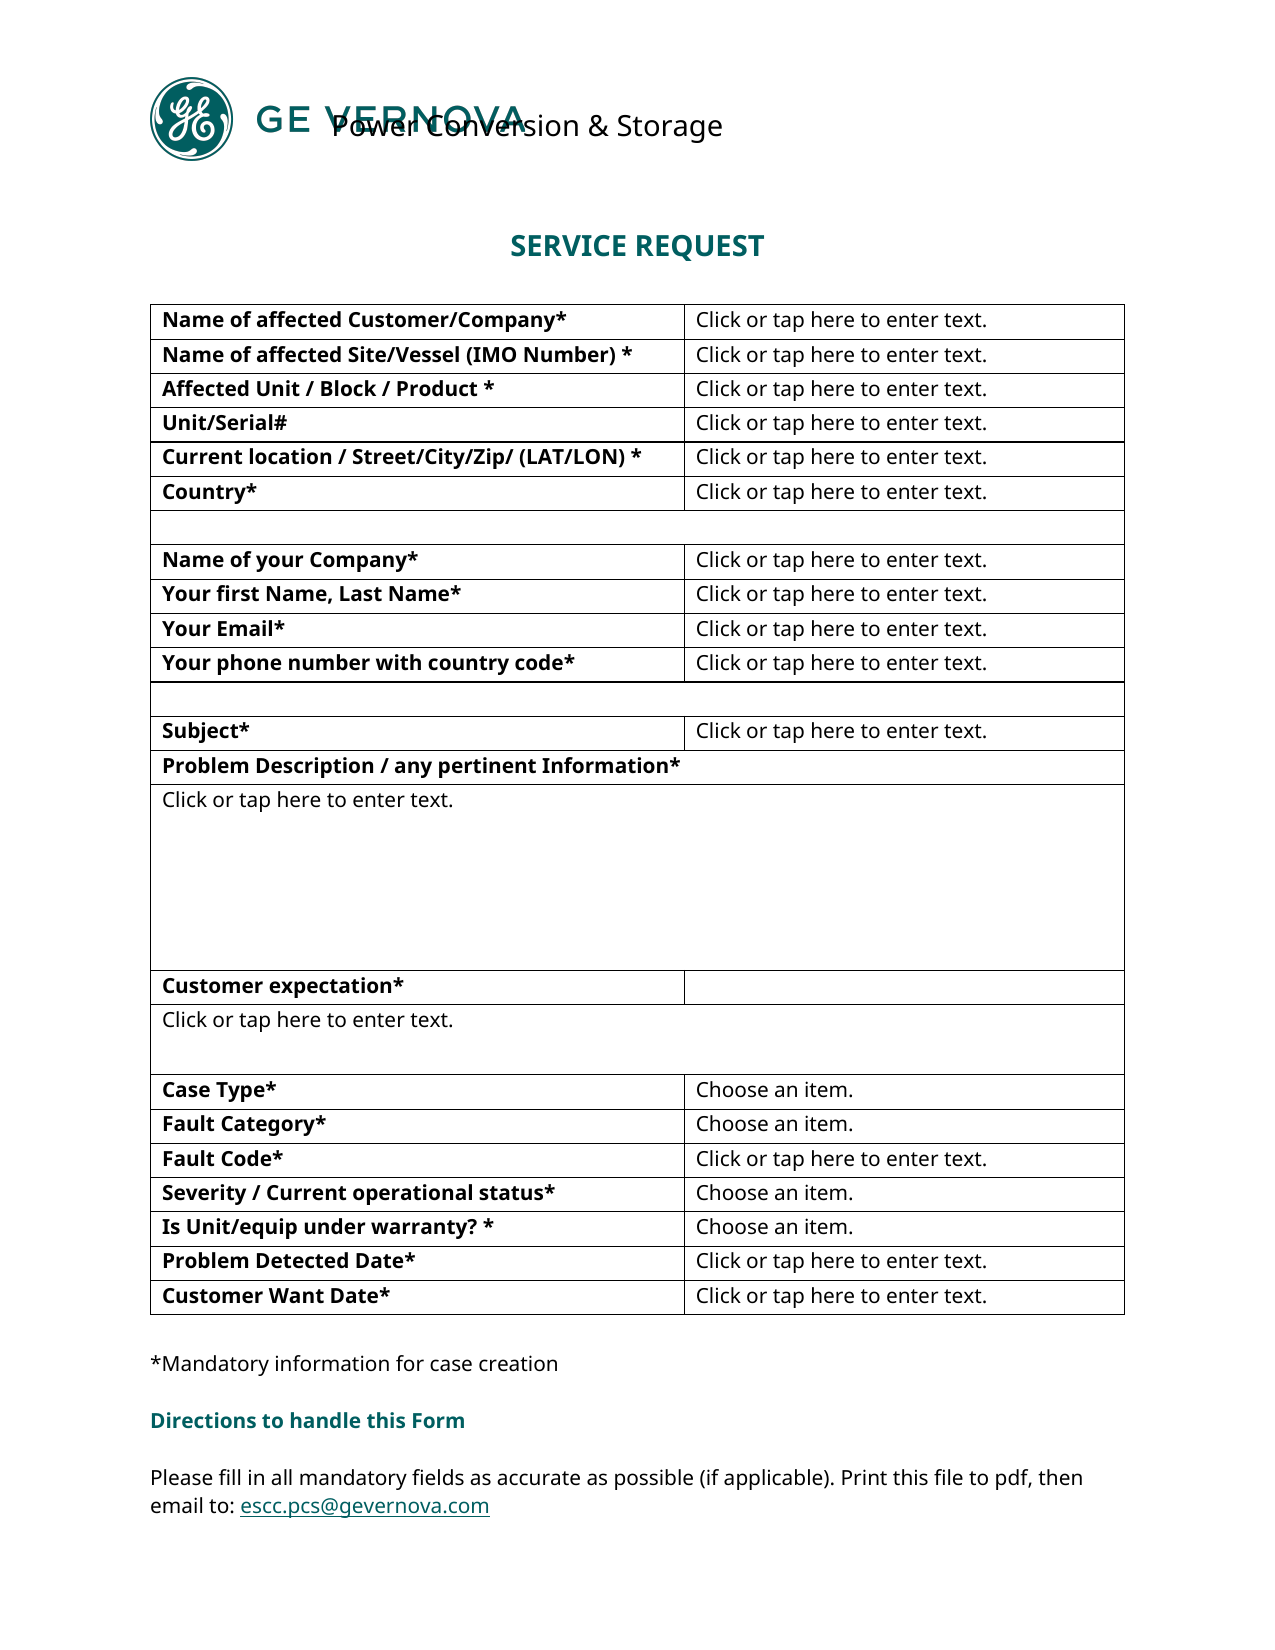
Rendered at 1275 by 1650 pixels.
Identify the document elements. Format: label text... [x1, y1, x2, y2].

table_cell Problem Description / any pertinent Information* [151, 751, 1124, 784]
text *Mandatory information for case creation [150, 1349, 1125, 1378]
table_cell [685, 971, 1124, 1004]
table_cell Case Type* [151, 1075, 684, 1108]
table_cell Fault Code* [151, 1144, 684, 1177]
table_cell Severity / Current operational status* [151, 1178, 684, 1211]
table_cell Affected Unit / Block / Product * [151, 374, 684, 407]
table_cell Your Email* [151, 614, 684, 647]
text Directions to handle this Form [150, 1406, 1125, 1434]
text Please fill in all mandatory fields as accurate as possible (if applicable). Print this file to pdf, then email to: escc.pcs@gevernova.com [150, 1463, 1125, 1520]
picture [150, 77, 525, 161]
table_cell Your first Name, Last Name* [151, 580, 684, 613]
table_cell Country* [151, 477, 684, 510]
table_cell Is Unit/equip under warranty? * [151, 1212, 684, 1246]
table_cell Subject* [151, 717, 684, 750]
table_cell Problem Detected Date* [151, 1247, 684, 1280]
table_cell Fault Category* [151, 1110, 684, 1143]
text SERVICE REQUEST [150, 225, 1125, 299]
table_cell Current location / Street/City/Zip/ (LAT/LON) * [151, 443, 684, 476]
table_cell Name of affected Site/Vessel (IMO Number) * [151, 340, 684, 373]
table_cell [151, 511, 1124, 544]
table_header Name of affected Customer/Company* [151, 305, 684, 339]
table_cell [151, 683, 1124, 716]
table_cell Name of your Company* [151, 545, 684, 578]
table_cell Unit/Serial# [151, 408, 684, 441]
table_cell Customer Want Date* [151, 1281, 684, 1314]
table_cell Your phone number with country code* [151, 648, 684, 681]
table_cell Customer expectation* [151, 971, 684, 1004]
